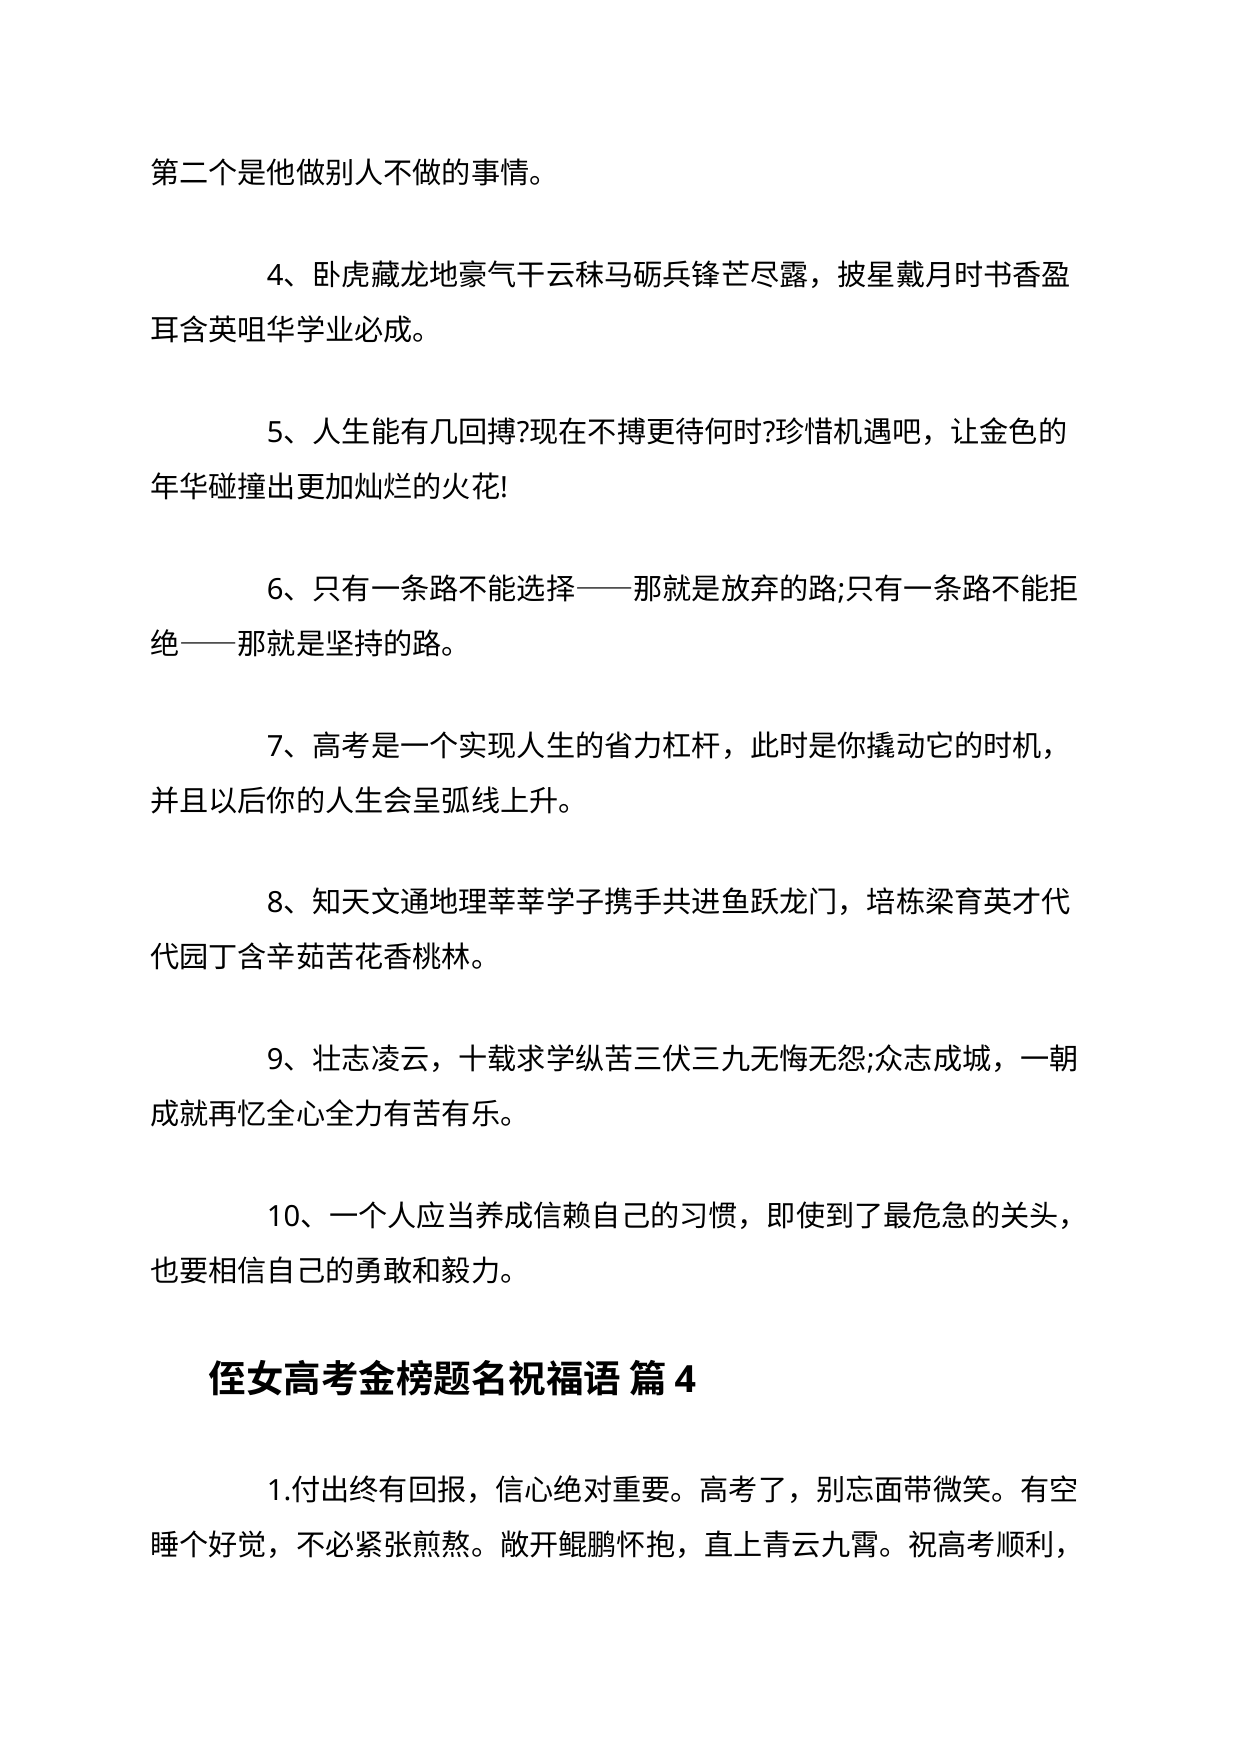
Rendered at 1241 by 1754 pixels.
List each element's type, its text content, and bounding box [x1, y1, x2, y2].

text 7、高考是一个实现人生的省力杠杆，此时是你撬动它的时机，并且以后你的人生会呈弧线上升。 [150, 722, 1090, 819]
text 侄女高考金榜题名祝福语 篇4 [150, 1349, 1090, 1404]
text 10、一个人应当养成信赖自己的习惯，即使到了最危急的关头，也要相信自己的勇敢和毅力。 [150, 1193, 1090, 1290]
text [150, 150, 1090, 192]
text 9、壮志凌云，十载求学纵苦三伏三九无悔无怨;众志成城，一朝成就再忆全心全力有苦有乐。 [150, 1036, 1090, 1133]
text 5、人生能有几回搏?现在不搏更待何时?珍惜机遇吧，让金色的年华碰撞出更加灿烂的火花! [150, 408, 1090, 506]
text 8、知天文通地理莘莘学子携手共进鱼跃龙门，培栋梁育英才代代园丁含辛茹苦花香桃林。 [150, 879, 1090, 976]
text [150, 1467, 1090, 1564]
text 4、卧虎藏龙地豪气干云秣马砺兵锋芒尽露，披星戴月时书香盈耳含英咀华学业必成。 [150, 252, 1090, 349]
text 6、只有一条路不能选择——那就是放弃的路;只有一条路不能拒绝——那就是坚持的路。 [150, 566, 1090, 663]
